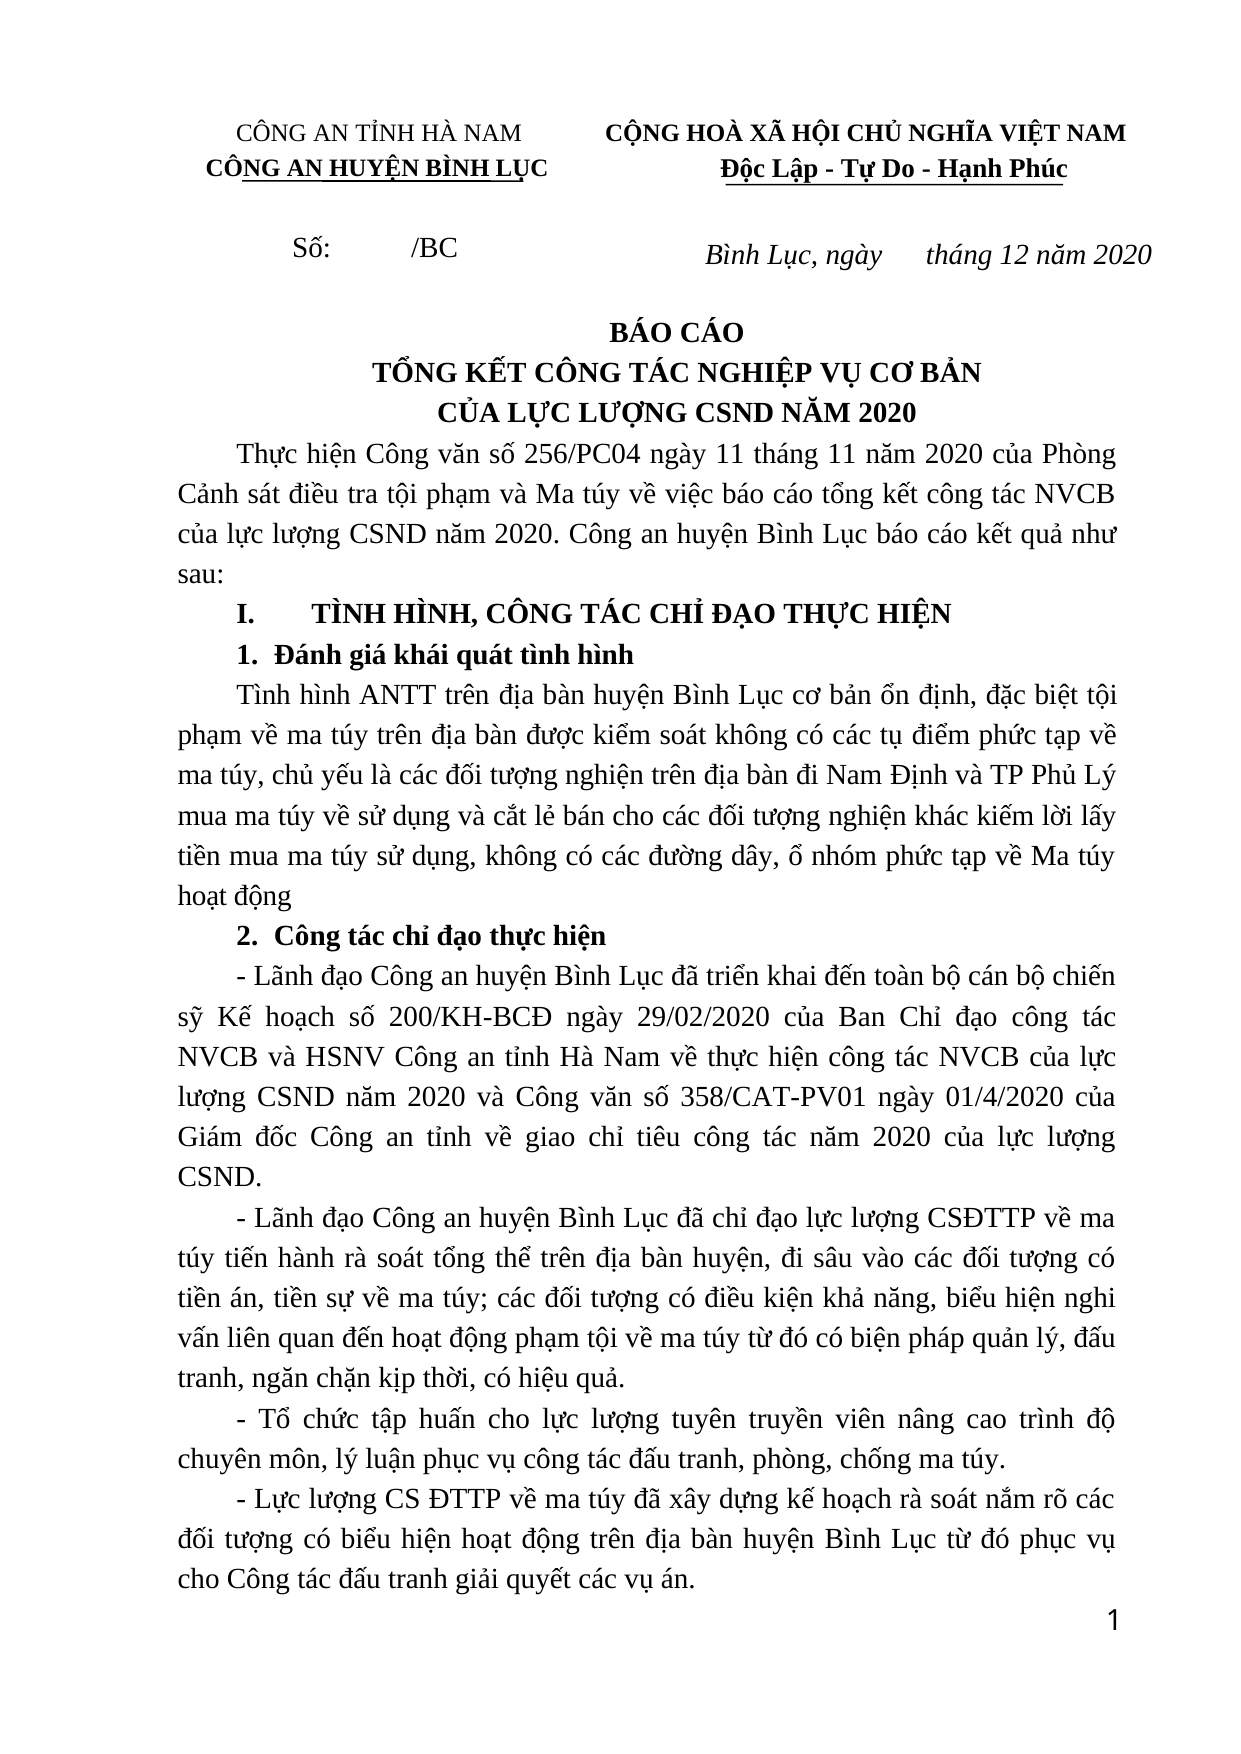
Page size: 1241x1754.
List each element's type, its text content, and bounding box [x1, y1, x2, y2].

text TỔNG KẾT CÔNG TÁC NGHIỆP VỤ CƠ BẢN [177, 355, 1117, 389]
text - Lãnh đạo Công an huyện Bình Lục đã triển khai đến toàn bộ cán bộ chiến sỹ Kế hoạch số 200/KH-BCĐ ngày 29/02/2020 của Ban Chỉ đạo công tác NVCB và HSNV Công an tỉnh Hà Nam về thực hiện công tác NVCB của lực lượng CSND năm 2020 và Công văn số 358/CAT-PV01 ngày 01/4/2020 của Giám đốc Công an tỉnh về giao chỉ tiêu công tác năm 2020 của lực lượng CSND. [177, 958, 1117, 1193]
table_header CÔNG AN TỈNH HÀ NAM CÔNG AN HUYỆN BÌNH LỤC Số: /BC [177, 118, 587, 278]
text BÁO CÁO [177, 315, 1117, 349]
list Đánh giá khái quát tình hình [236, 637, 1117, 670]
table_header CỘNG HOÀ XÃ HỘI CHỦ NGHĨA VIỆT NAM Độc Lập - Tự Do - Hạnh Phúc Bình Lục, ngày tháng 12 năm 2020 [587, 118, 1163, 278]
list Công tác chỉ đạo thực hiện [236, 918, 1117, 952]
text Thực hiện Công văn số 256/PC04 ngày 11 tháng 11 năm 2020 của Phòng Cảnh sát điều tra tội phạm và Ma túy về việc báo cáo tổng kết công tác NVCB của lực lượng CSND năm 2020. Công an huyện Bình Lục báo cáo kết quả như sau: [177, 436, 1117, 590]
text - Lực lượng CS ĐTTP về ma túy đã xây dựng kế hoạch rà soát nắm rõ các đối tượng có biểu hiện hoạt động trên địa bàn huyện Bình Lục từ đó phục vụ cho Công tác đấu tranh giải quyết các vụ án. [177, 1481, 1117, 1595]
text - Lãnh đạo Công an huyện Bình Lục đã chỉ đạo lực lượng CSĐTTP về ma túy tiến hành rà soát tổng thể trên địa bàn huyện, đi sâu vào các đối tượng có tiền án, tiền sự về ma túy; các đối tượng có điều kiện khả năng, biểu hiện nghi vấn liên quan đến hoạt động phạm tội về ma túy từ đó có biện pháp quản lý, đấu tranh, ngăn chặn kịp thời, có hiệu quả. [177, 1200, 1117, 1394]
list TÌNH HÌNH, CÔNG TÁC CHỈ ĐẠO THỰC HIỆN [236, 597, 1117, 630]
text Tình hình ANTT trên địa bàn huyện Bình Lục cơ bản ổn định, đặc biệt tội phạm về ma túy trên địa bàn được kiểm soát không có các tụ điểm phức tạp về ma túy, chủ yếu là các đối tượng nghiện trên địa bàn đi Nam Định và TP Phủ Lý mua ma túy về sử dụng và cắt lẻ bán cho các đối tượng nghiện khác kiếm lời lấy tiền mua ma túy sử dụng, không có các đường dây, ổ nhóm phức tạp về Ma túy hoạt động [177, 677, 1117, 912]
text CỦA LỰC LƯỢNG CSND NĂM 2020 [177, 396, 1117, 429]
text - Tổ chức tập huấn cho lực lượng tuyên truyền viên nâng cao trình độ chuyên môn, lý luận phục vụ công tác đấu tranh, phòng, chống ma túy. [177, 1401, 1117, 1474]
